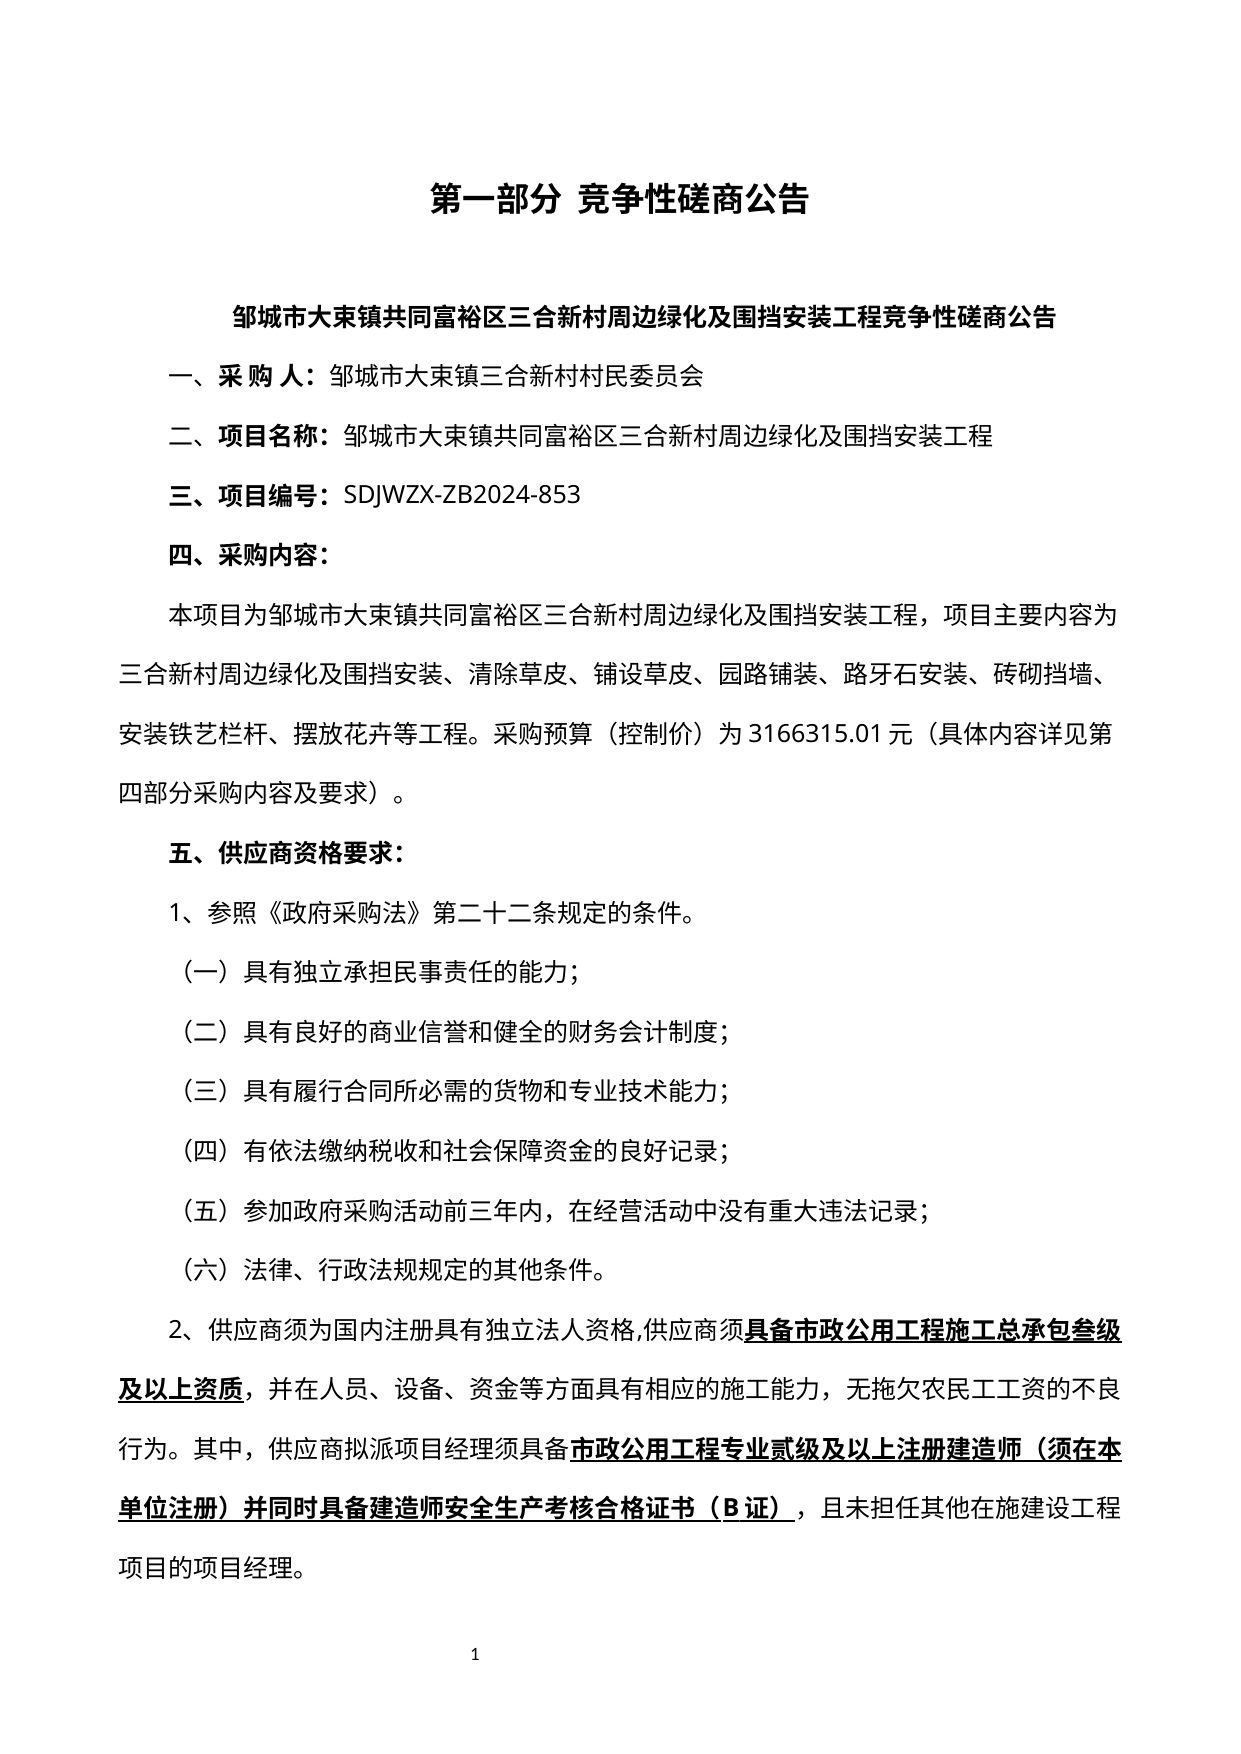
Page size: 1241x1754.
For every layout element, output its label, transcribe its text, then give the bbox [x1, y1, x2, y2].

text 五、供应商资格要求： [118, 822, 1122, 881]
list 二、项目名称：邹城市大束镇共同富裕区三合新村周边绿化及围挡安装工程 [118, 405, 1122, 464]
text 1、参照《政府采购法》第二十二条规定的条件。 [118, 881, 1122, 941]
text 邹城市大束镇共同富裕区三合新村周边绿化及围挡安装工程竞争性磋商公告 [118, 286, 1122, 345]
list 一、采 购 人：邹城市大束镇三合新村村民委员会 [118, 345, 1122, 405]
text （六）法律、行政法规规定的其他条件。 [118, 1239, 1122, 1298]
text （二）具有良好的商业信誉和健全的财务会计制度； [118, 1001, 1122, 1060]
text （三）具有履行合同所必需的货物和专业技术能力； [118, 1060, 1122, 1120]
text 四、采购内容： [118, 524, 1122, 583]
text 本项目为邹城市大束镇共同富裕区三合新村周边绿化及围挡安装工程，项目主要内容为三合新村周边绿化及围挡安装、清除草皮、铺设草皮、园路铺装、路牙石安装、砖砌挡墙、安装铁艺栏杆、摆放花卉等工程。采购预算（控制价）为3166315.01元（具体内容详见第四部分采购内容及要求）。 [118, 583, 1122, 822]
text 2、供应商须为国内注册具有独立法人资格,供应商须具备市政公用工程施工总承包叁级及以上资质，并在人员、设备、资金等方面具有相应的施工能力，无拖欠农民工工资的不良行为。其中，供应商拟派项目经理须具备市政公用工程专业贰级及以上注册建造师（须在本单位注册）并同时具备建造师安全生产考核合格证书（B证），且未担任其他在施建设工程项目的项目经理。 [118, 1298, 1122, 1596]
text （四）有依法缴纳税收和社会保障资金的良好记录； [118, 1120, 1122, 1179]
subtitle 第一部分 竞争性磋商公告 [118, 168, 1122, 227]
list 三、项目编号：SDJWZX-ZB2024-853 [118, 464, 1122, 524]
text （一）具有独立承担民事责任的能力； [118, 941, 1122, 1001]
text （五）参加政府采购活动前三年内，在经营活动中没有重大违法记录； [118, 1179, 1122, 1239]
